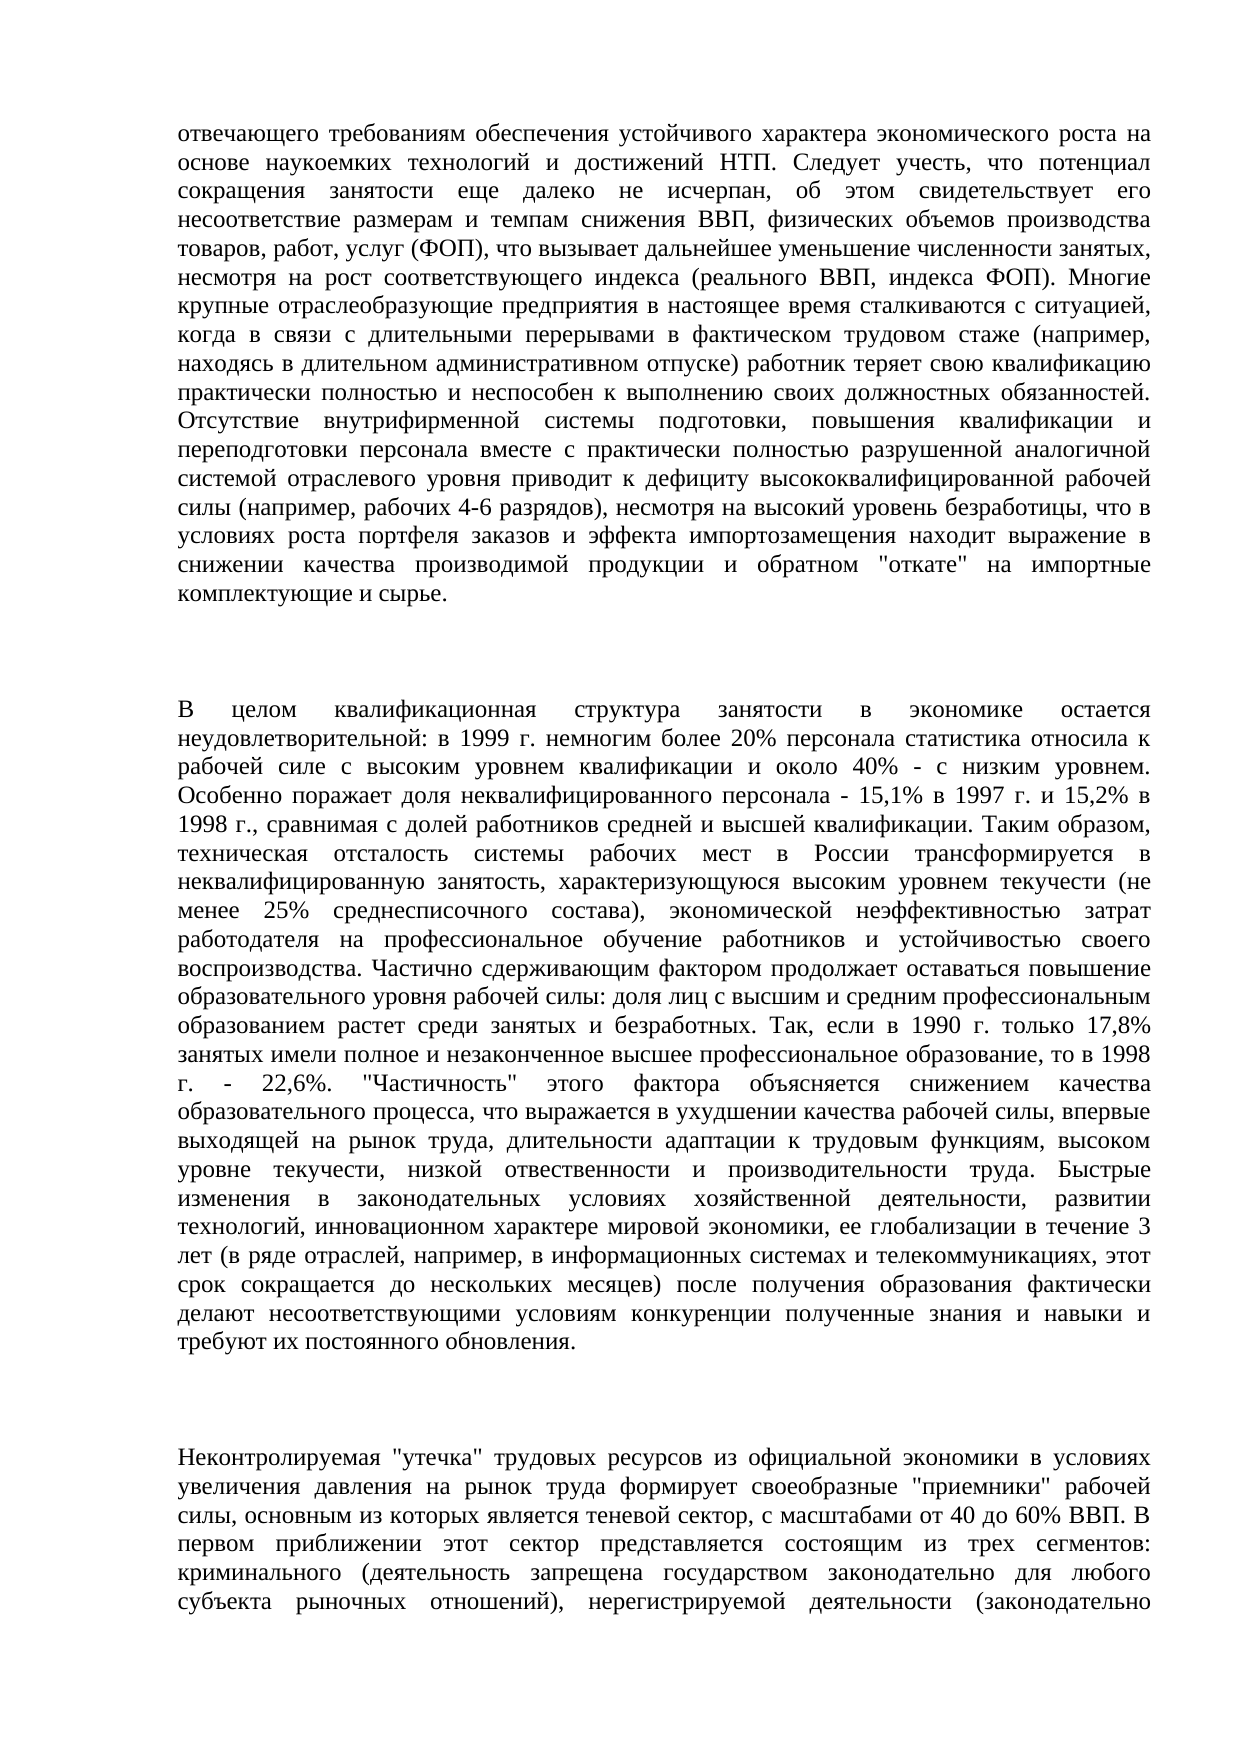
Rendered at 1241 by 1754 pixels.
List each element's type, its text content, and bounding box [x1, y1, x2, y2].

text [177, 1442, 1152, 1615]
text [177, 118, 1152, 607]
text В целом квалификационная структура занятости в экономике остается неудовлетворительной: в 1999 г. немногим более 20% персонала статистика относила к рабочей силе с высоким уровнем квалификации и около 40% - с низким уровнем. Особенно поражает доля неквалифицированного персонала - 15,1% в 1997 г. и 15,2% в 1998 г., сравнимая с долей работников средней и высшей квалификации. Таким образом, техническая отсталость системы рабочих мест в России трансформируется в неквалифицированную занятость, характеризующуюся высоким уровнем текучести (не менее 25% среднесписочного состава), экономической неэффективностью затрат работодателя на профессиональное обучение работников и устойчивостью своего воспроизводства. Частично сдерживающим фактором продолжает оставаться повышение образовательного уровня рабочей силы: доля лиц с высшим и средним профессиональным образованием растет среди занятых и безработных. Так, если в 1990 г. только 17,8% занятых имели полное и незаконченное высшее профессиональное образование, то в 1998 г. - 22,6%. "Частичность" этого фактора объясняется снижением качества образовательного процесса, что выражается в ухудшении качества рабочей силы, впервые выходящей на рынок труда, длительности адаптации к трудовым функциям, высоком уровне текучести, низкой отвественности и производительности труда. Быстрые изменения в законодательных условиях хозяйственной деятельности, развитии технологий, инновационном характере мировой экономики, ее глобализации в течение 3 лет (в ряде отраслей, например, в информационных системах и телекоммуникациях, этот срок сокращается до нескольких месяцев) после получения образования фактически делают несоответствующими условиям конкуренции полученные знания и навыки и требуют их постоянного обновления. [177, 694, 1152, 1355]
